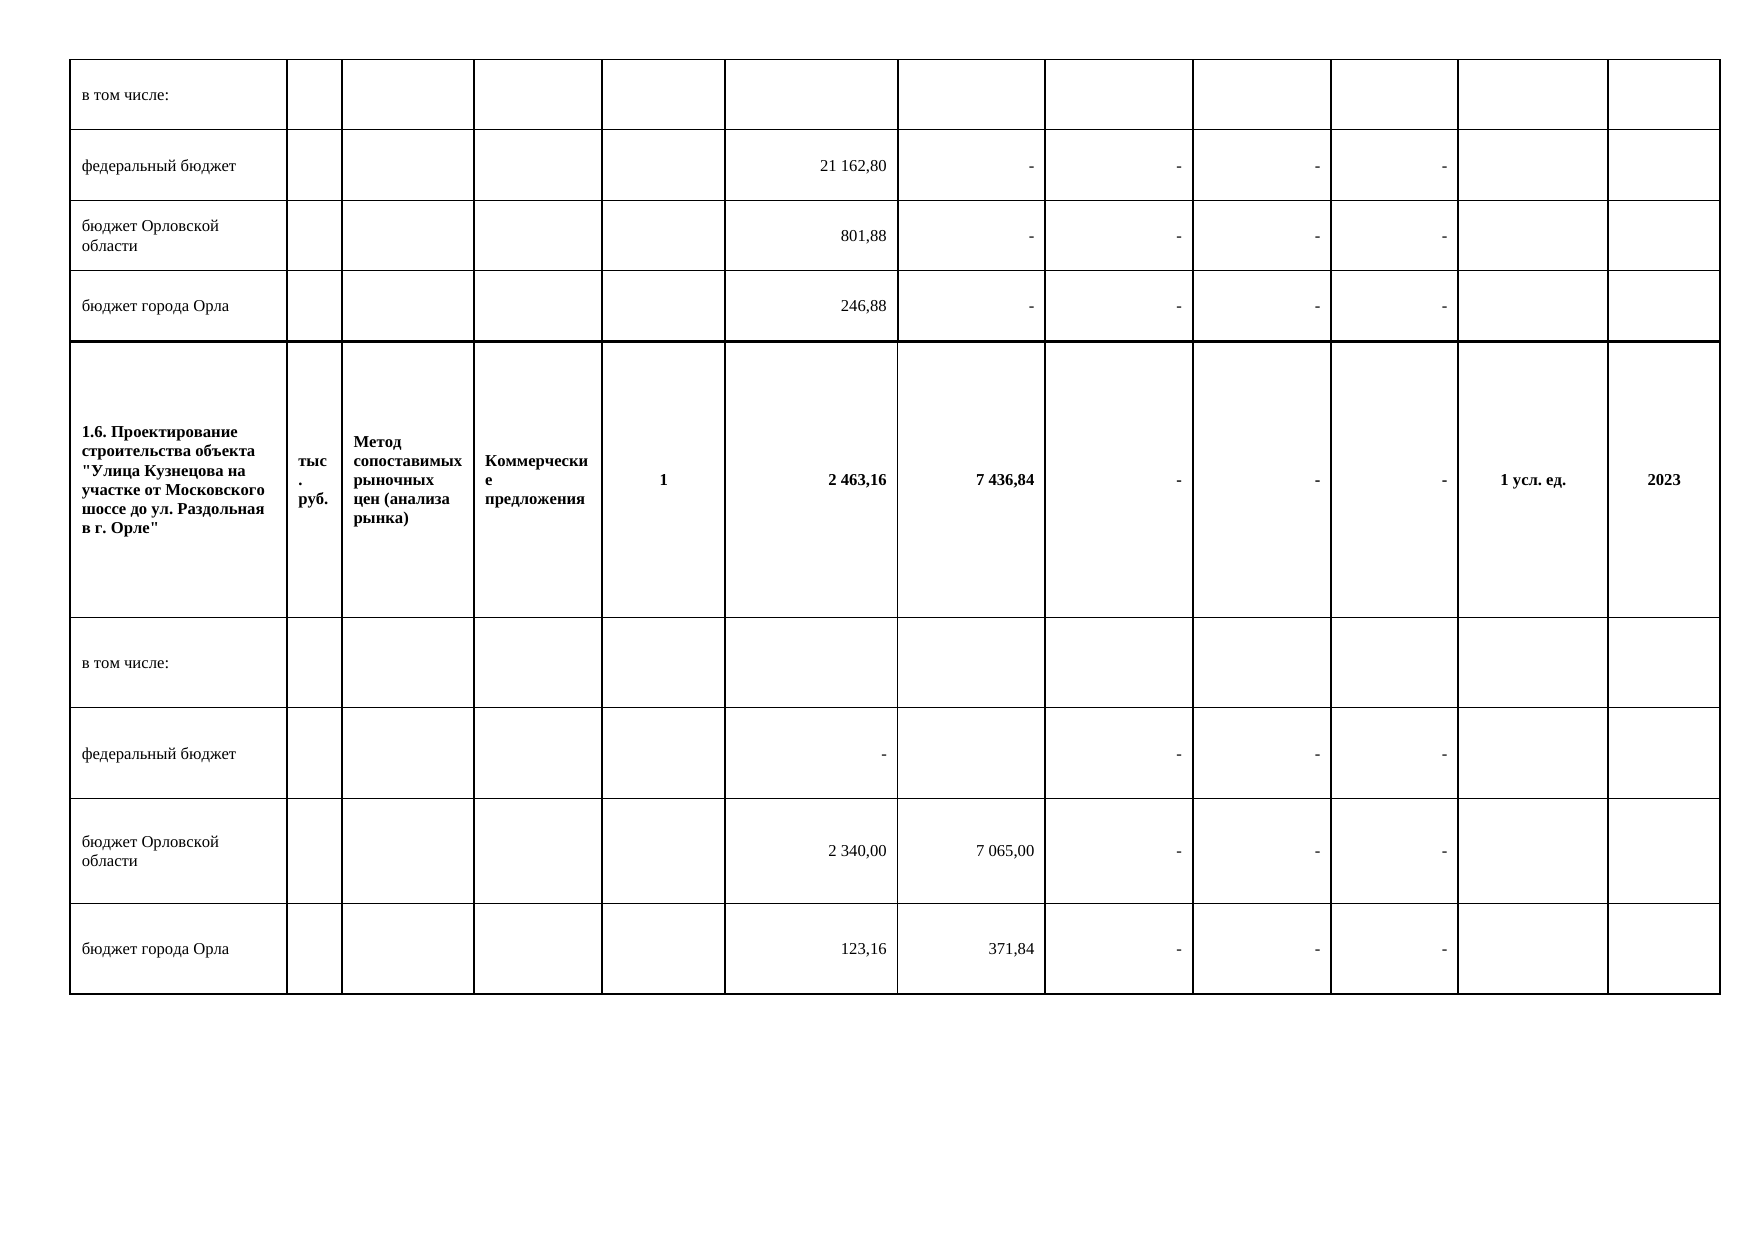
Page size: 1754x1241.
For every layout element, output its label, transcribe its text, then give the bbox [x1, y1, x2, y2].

table_cell 7 436,84 [898, 343, 1044, 617]
table_cell - [1046, 201, 1192, 270]
table_cell [475, 708, 601, 798]
table_cell [288, 201, 341, 270]
table_cell 1 усл. ед. [1459, 343, 1607, 617]
table_cell [1609, 201, 1719, 270]
table_cell 2 340,00 [726, 799, 897, 902]
table_cell [1459, 130, 1607, 200]
table_cell 1 [603, 343, 724, 617]
table_cell [1459, 271, 1607, 340]
table_cell [343, 201, 473, 270]
table_cell [1194, 618, 1330, 707]
table_cell Коммерческие предложения [475, 343, 601, 617]
table_cell [603, 271, 724, 340]
table_cell [475, 618, 601, 707]
table_cell 2 463,16 [726, 343, 897, 617]
table_cell [288, 271, 341, 340]
table_cell [343, 708, 473, 798]
table_cell - [899, 271, 1044, 340]
table_cell [603, 60, 724, 129]
table_cell 123,16 [726, 904, 897, 993]
table_cell - [1194, 708, 1330, 798]
table_cell [1459, 799, 1607, 902]
table_cell [603, 904, 724, 993]
table_cell [1459, 708, 1607, 798]
table_cell [288, 708, 341, 798]
table_cell 246,88 [726, 271, 897, 340]
table_cell [1459, 201, 1607, 270]
table_cell - [1046, 130, 1192, 200]
table_cell - [1046, 904, 1192, 993]
table_cell [1459, 60, 1607, 129]
table_cell [603, 201, 724, 270]
table_cell [343, 799, 473, 902]
table_cell - [1194, 904, 1330, 993]
table_cell 801,88 [726, 201, 897, 270]
table_cell [1046, 618, 1192, 707]
table_cell [475, 271, 601, 340]
table_cell - [726, 708, 897, 798]
table_cell - [899, 130, 1044, 200]
table_cell - [1046, 799, 1192, 902]
table_cell [898, 618, 1044, 707]
table_cell - [1332, 708, 1457, 798]
table_cell - [1332, 904, 1457, 993]
table_cell - [1194, 343, 1330, 617]
table_cell [603, 130, 724, 200]
table_cell - [1332, 201, 1457, 270]
table_cell [726, 60, 897, 129]
table_cell - [1194, 271, 1330, 340]
table_cell [288, 618, 341, 707]
table_cell - [1046, 271, 1192, 340]
table_cell 2023 [1609, 343, 1719, 617]
table_cell - [1332, 799, 1457, 902]
table_cell - [1046, 708, 1192, 798]
table_cell бюджет города Орла [71, 904, 286, 993]
table_cell [603, 799, 724, 902]
table_cell тыс. руб. [288, 343, 341, 617]
table_cell 1.6. Проектирование строительства объекта "Улица Кузнецова на участке от Московского шоссе до ул. Раздольная в г. Орле" [71, 343, 286, 617]
table_cell [1609, 799, 1719, 902]
table_cell [475, 201, 601, 270]
table_cell - [1194, 201, 1330, 270]
table_cell [1609, 271, 1719, 340]
table_cell [288, 60, 341, 129]
table_cell - [1046, 343, 1192, 617]
table_cell [343, 130, 473, 200]
table_cell [475, 904, 601, 993]
table_cell - [899, 201, 1044, 270]
table_cell 371,84 [898, 904, 1044, 993]
table_cell [603, 708, 724, 798]
table_cell 7 065,00 [898, 799, 1044, 902]
table_cell [1609, 130, 1719, 200]
table_cell [475, 799, 601, 902]
table_cell [288, 904, 341, 993]
table_cell [603, 618, 724, 707]
table_cell федеральный бюджет [71, 130, 286, 200]
table_cell - [1332, 271, 1457, 340]
table_cell - [1194, 130, 1330, 200]
table_cell [1609, 708, 1719, 798]
table_cell бюджет города Орла [71, 271, 286, 340]
table_cell [475, 60, 601, 129]
table_cell - [1332, 343, 1457, 617]
table_cell [343, 618, 473, 707]
table_cell [343, 904, 473, 993]
table_cell Метод сопоставимых рыночных цен (анализа рынка) [343, 343, 473, 617]
table_cell [1046, 60, 1192, 129]
table_cell [1459, 904, 1607, 993]
table_cell 21 162,80 [726, 130, 897, 200]
table_cell [899, 60, 1044, 129]
table_cell [1609, 60, 1719, 129]
table_cell [1459, 618, 1607, 707]
table_cell - [1332, 130, 1457, 200]
table_cell [343, 60, 473, 129]
table_cell [726, 618, 897, 707]
table_cell [1609, 618, 1719, 707]
table_cell в том числе: [71, 618, 286, 707]
table_cell [475, 130, 601, 200]
table_cell федеральный бюджет [71, 708, 286, 798]
table_cell [1194, 60, 1330, 129]
table_cell в том числе: [71, 60, 286, 129]
table_cell [288, 799, 341, 902]
table_cell [343, 271, 473, 340]
table_cell [288, 130, 341, 200]
table_cell [1332, 60, 1457, 129]
table_cell [898, 708, 1044, 798]
table_cell бюджет Орловской области [71, 799, 286, 902]
table_cell - [1194, 799, 1330, 902]
table_cell [1609, 904, 1719, 993]
table_cell бюджет Орловской области [71, 201, 286, 270]
table_cell [1332, 618, 1457, 707]
